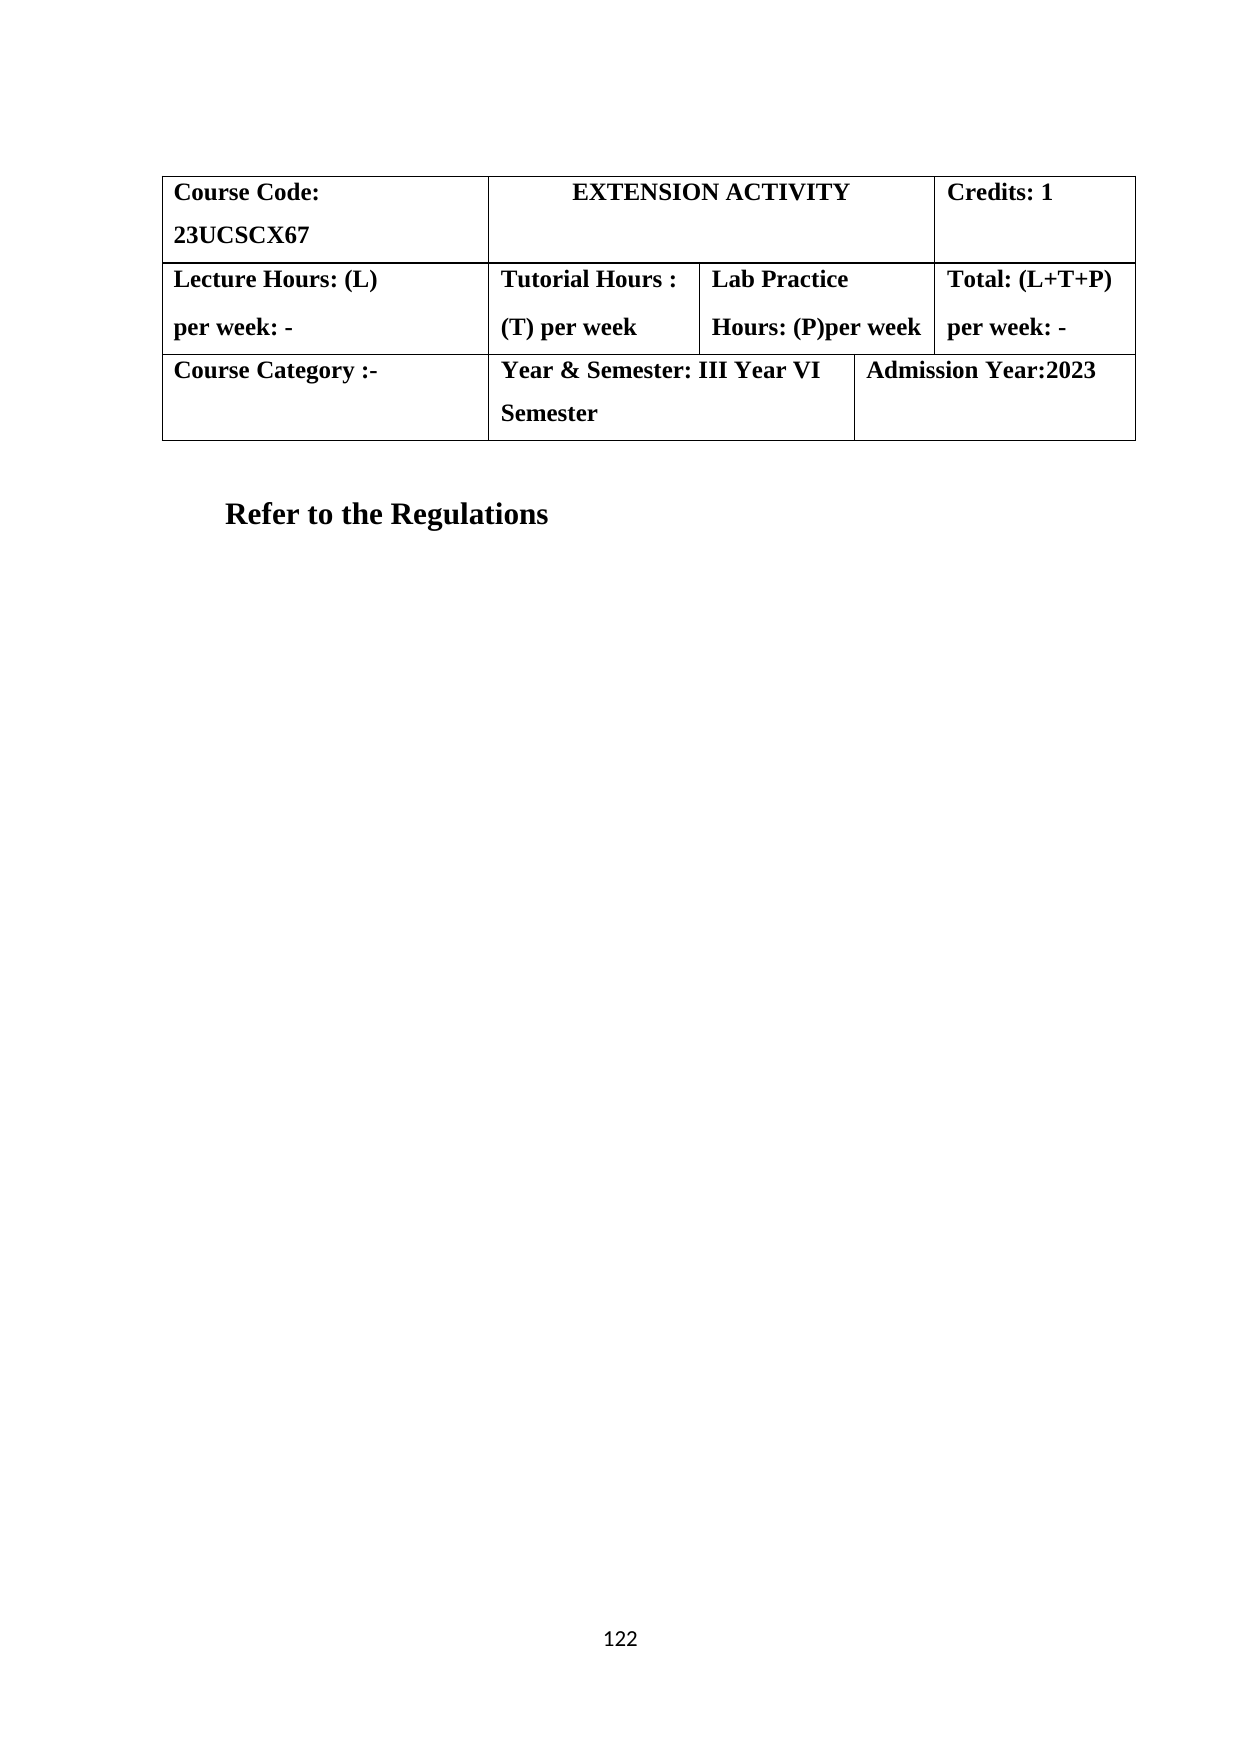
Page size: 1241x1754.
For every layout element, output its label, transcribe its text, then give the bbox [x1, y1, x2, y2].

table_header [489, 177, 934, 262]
text Refer to the Regulations [150, 495, 1090, 531]
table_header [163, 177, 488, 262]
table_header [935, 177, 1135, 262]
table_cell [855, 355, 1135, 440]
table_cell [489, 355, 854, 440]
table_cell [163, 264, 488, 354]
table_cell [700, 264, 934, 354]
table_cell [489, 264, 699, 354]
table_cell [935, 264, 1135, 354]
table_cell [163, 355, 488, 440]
